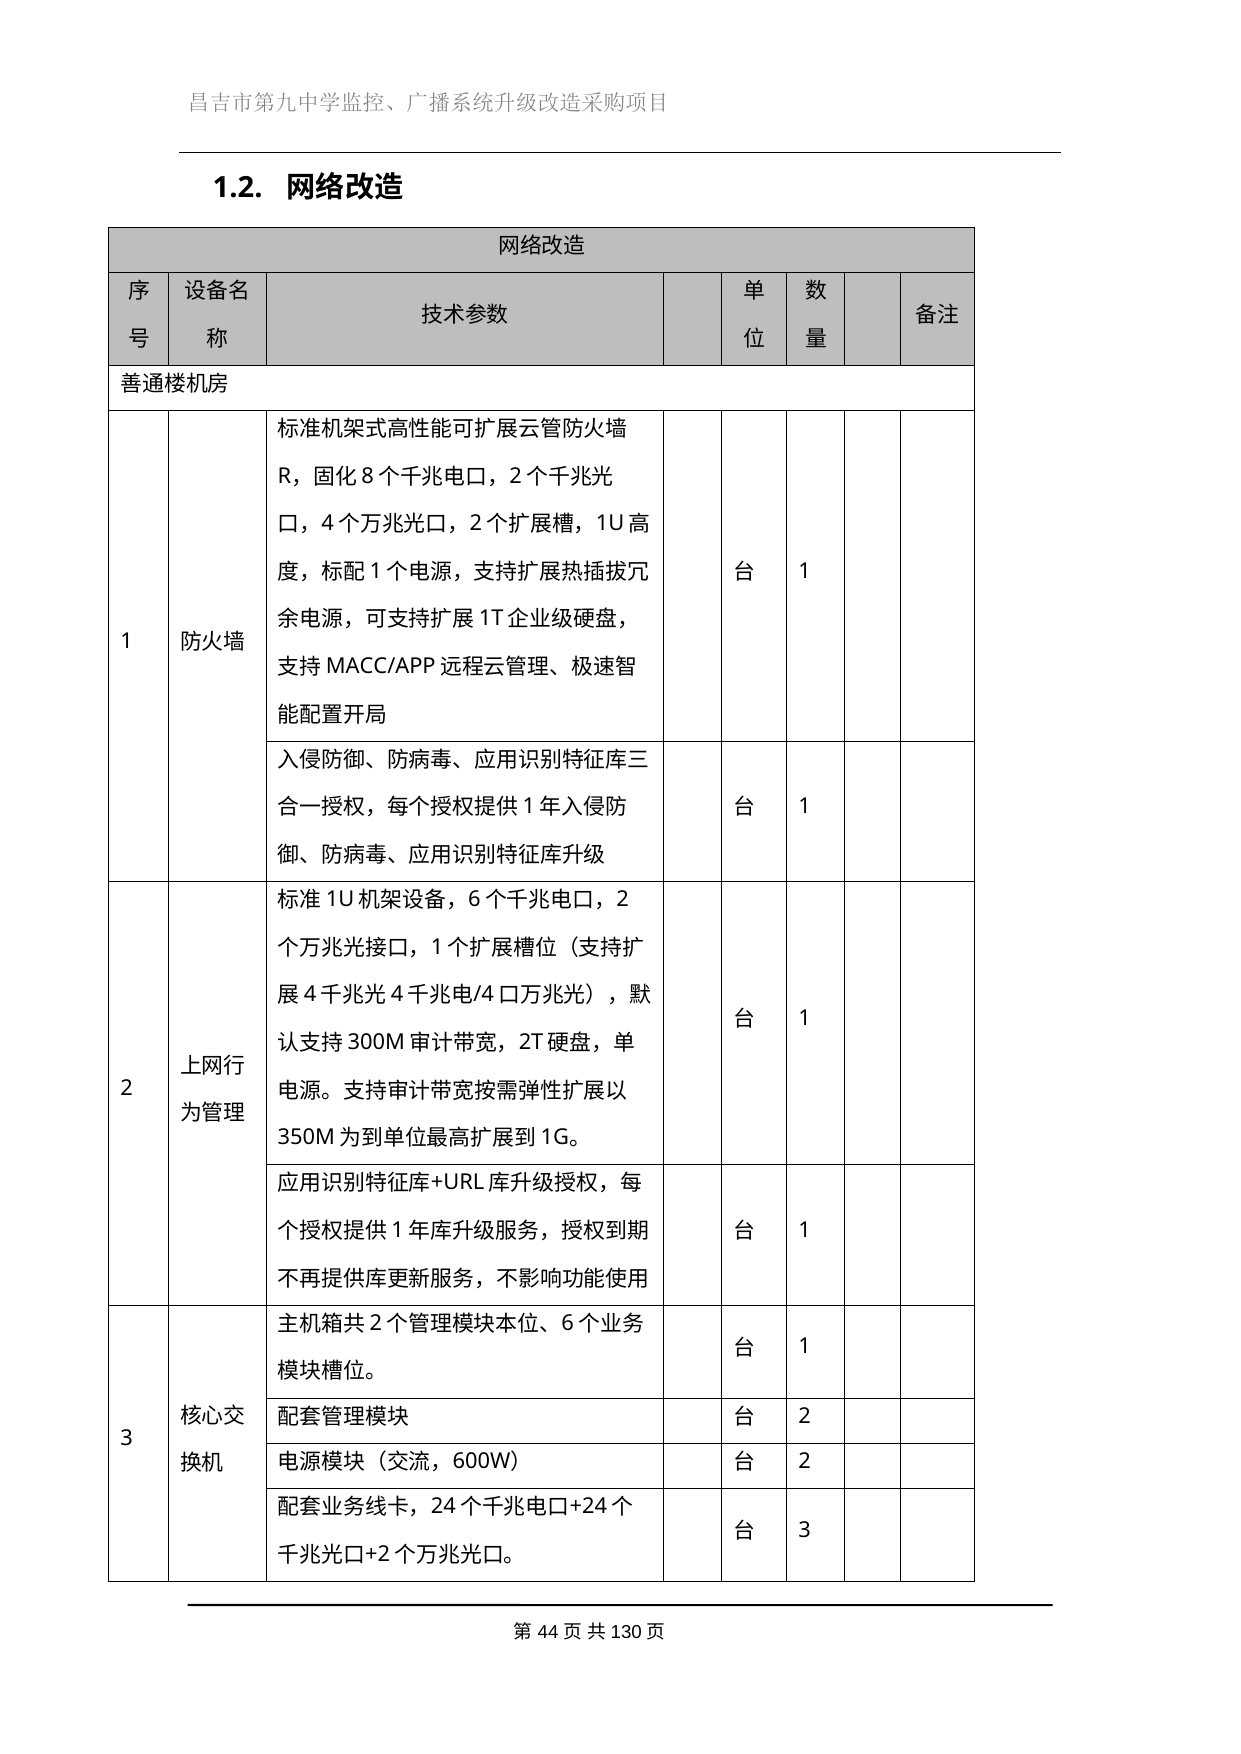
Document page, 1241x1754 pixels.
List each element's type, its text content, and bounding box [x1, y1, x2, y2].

table_cell 1 [109, 411, 168, 881]
table_cell 台 [722, 1399, 786, 1443]
table_cell [664, 1399, 721, 1443]
table_cell 2 [787, 1444, 844, 1488]
table_cell 入侵防御、防病毒、应用识别特征库三合一授权，每个授权提供1年入侵防御、防病毒、应用识别特征库升级 [267, 742, 663, 881]
table_cell [845, 1165, 900, 1305]
table_cell 2 [787, 1399, 844, 1443]
table_cell [664, 882, 721, 1164]
table_cell [664, 742, 721, 881]
table_cell 主机箱共2个管理模块本位、6个业务模块槽位。 [267, 1306, 663, 1398]
table_cell [901, 1165, 974, 1305]
table_cell 配套管理模块 [267, 1399, 663, 1443]
table_cell 2 [109, 882, 168, 1305]
table_cell [845, 1444, 900, 1488]
table_cell 电源模块（交流，600W） [267, 1444, 663, 1488]
table_cell [664, 273, 721, 365]
table_cell 1 [787, 1306, 844, 1398]
table_cell 序号 [109, 273, 168, 365]
table_cell [664, 1306, 721, 1398]
table_cell 善通楼机房 [109, 366, 974, 410]
table_cell 台 [722, 882, 786, 1164]
table_cell 台 [722, 1489, 786, 1581]
subtitle 网络改造 [212, 163, 1053, 206]
table_cell 上网行为管理 [169, 882, 266, 1305]
table_cell 应用识别特征库+URL库升级授权，每个授权提供1年库升级服务，授权到期不再提供库更新服务，不影响功能使用 [267, 1165, 663, 1305]
table_cell [664, 1489, 721, 1581]
table_cell 技术参数 [267, 273, 663, 365]
table_cell 台 [722, 1165, 786, 1305]
table_cell 台 [722, 1306, 786, 1398]
table_cell 标准机架式高性能可扩展云管防火墙R，固化8个千兆电口，2个千兆光口，4个万兆光口，2个扩展槽，1U高度，标配1个电源，支持扩展热插拔冗余电源，可支持扩展1T企业级硬盘，支持MACC/APP远程云管理、极速智能配置开局 [267, 411, 663, 741]
table_header 网络改造 [109, 228, 974, 272]
table_cell 核心交换机 [169, 1306, 266, 1581]
table_cell 1 [787, 1165, 844, 1305]
table_cell [901, 1489, 974, 1581]
table_cell [901, 411, 974, 741]
table_cell [664, 1444, 721, 1488]
table_cell 配套业务线卡，24个千兆电口+24个千兆光口+2个万兆光口。 [267, 1489, 663, 1581]
table_cell 1 [787, 742, 844, 881]
table_cell [845, 1399, 900, 1443]
table_cell [845, 1489, 900, 1581]
table_cell 3 [109, 1306, 168, 1581]
table_cell [901, 1444, 974, 1488]
table_cell [664, 411, 721, 741]
table_cell [901, 1399, 974, 1443]
table_cell 数量 [787, 273, 844, 365]
table_cell [845, 411, 900, 741]
table_cell 1 [787, 411, 844, 741]
table_cell 标准1U机架设备，6个千兆电口，2个万兆光接口，1个扩展槽位（支持扩展4千兆光4千兆电/4口万兆光），默认支持300M审计带宽，2T硬盘，单电源。支持审计带宽按需弹性扩展以350M为到单位最高扩展到1G。 [267, 882, 663, 1164]
table_cell 备注 [901, 273, 974, 365]
table_cell 单位 [722, 273, 786, 365]
table_cell [901, 882, 974, 1164]
table_cell 3 [787, 1489, 844, 1581]
table_cell [845, 273, 900, 365]
table_cell 台 [722, 742, 786, 881]
table_cell [901, 1306, 974, 1398]
table_cell [664, 1165, 721, 1305]
table_cell 防火墙 [169, 411, 266, 881]
table_cell 1 [787, 882, 844, 1164]
table_cell 台 [722, 411, 786, 741]
table_cell [845, 742, 900, 881]
table_cell 台 [722, 1444, 786, 1488]
table_cell [845, 882, 900, 1164]
table_cell [901, 742, 974, 881]
table_cell [845, 1306, 900, 1398]
table_cell 设备名称 [169, 273, 266, 365]
